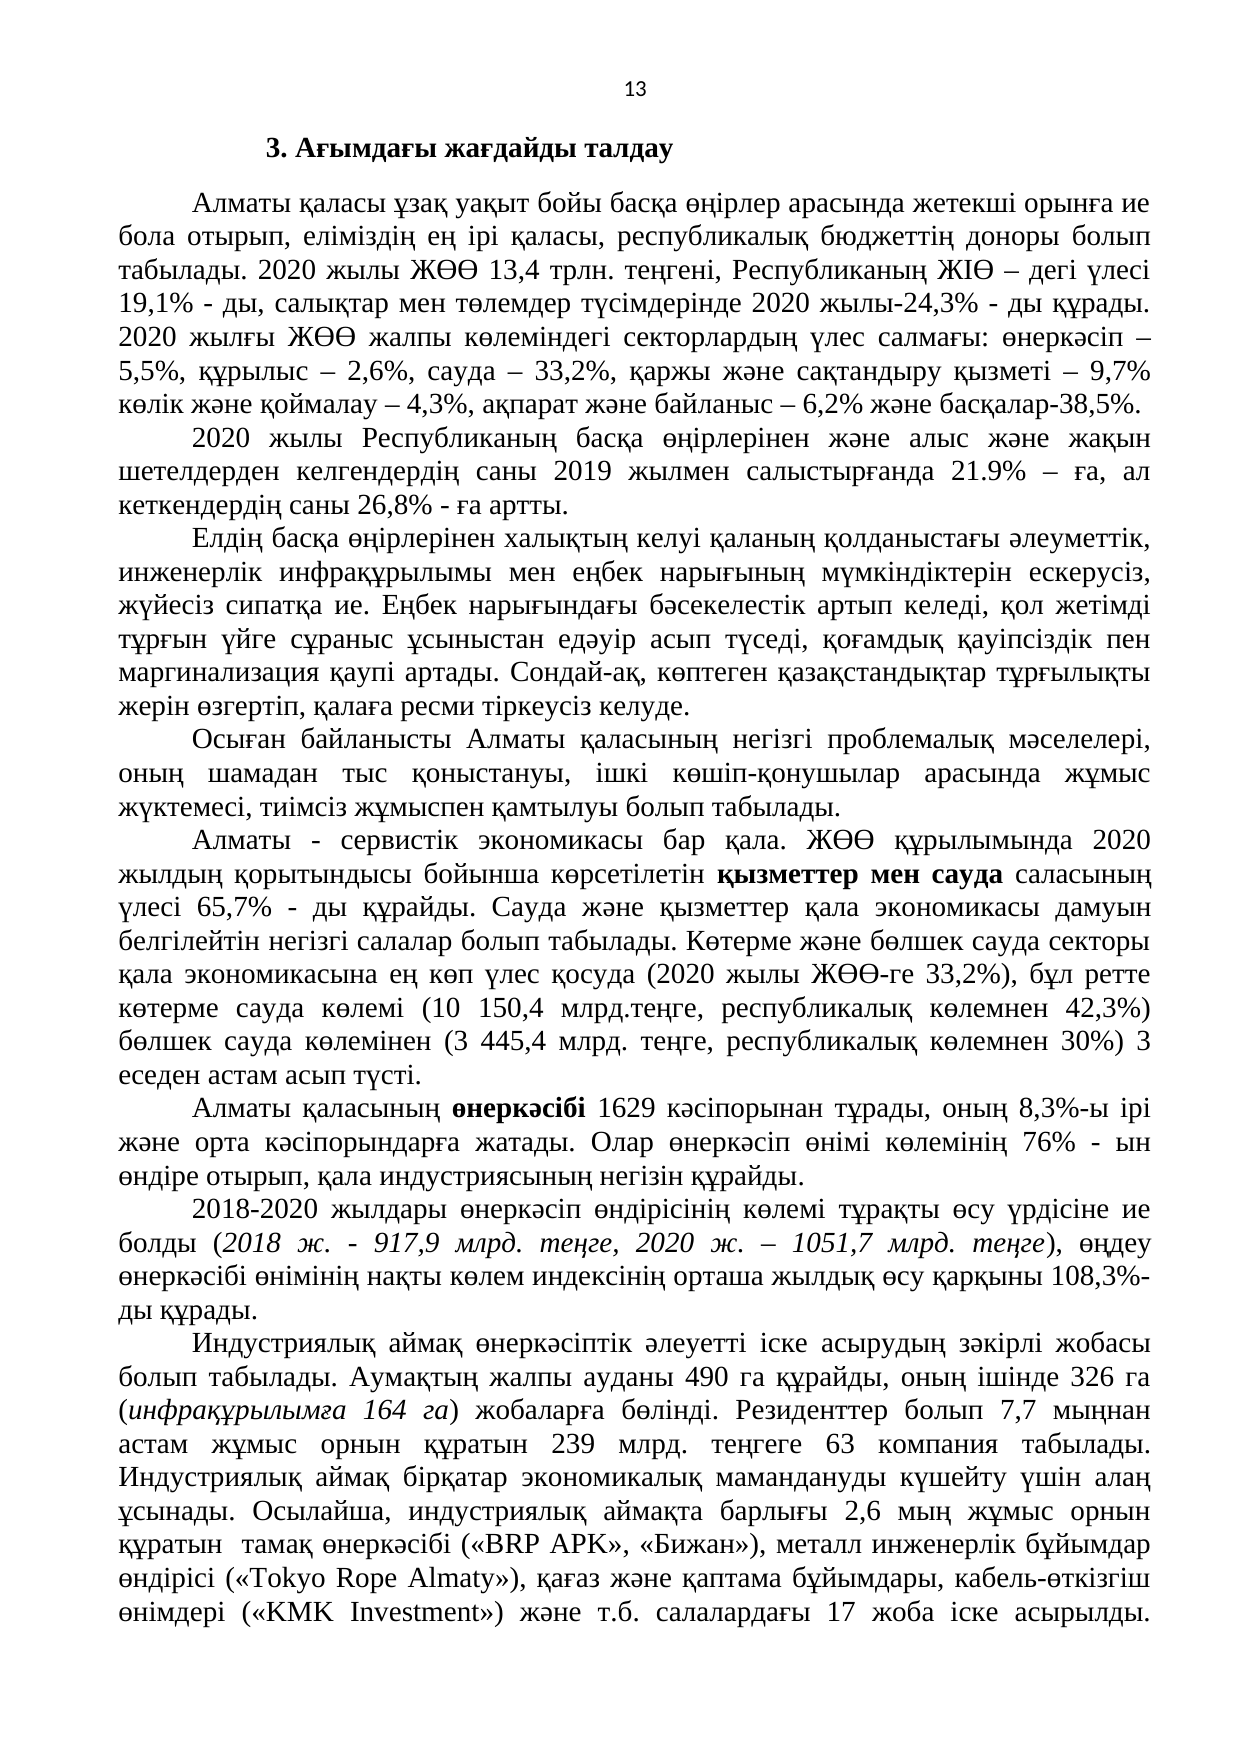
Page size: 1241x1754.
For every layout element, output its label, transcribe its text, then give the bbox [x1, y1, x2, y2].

text Алматы қаласы ұзақ уақыт бойы басқа өңірлер арасында жетекші орынға ие бола отырып, еліміздің ең ірі қаласы, республикалық бюджеттің доноры болып табылады. 2020 жылы ЖӨӨ 13,4 трлн. теңгені, Республиканың ЖІӨ – дегі үлесі 19,1% - ды, салықтар мен төлемдер түсімдерінде 2020 жылы-24,3% - ды құрады. 2020 жылғы ЖӨӨ жалпы көлеміндегі секторлардың үлес салмағы: өнеркәсіп – 5,5%, құрылыс – 2,6%, сауда – 33,2%, қаржы және сақтандыру қызметі – 9,7% көлік және қоймалау – 4,3%, ақпарат және байланыс – 6,2% және басқалар-38,5%. [118, 185, 1152, 420]
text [118, 1325, 1152, 1627]
text Елдің басқа өңірлерінен халықтың келуі қаланың қолданыстағы әлеуметтік, инженерлік инфрақұрылымы мен еңбек нарығының мүмкіндіктерін ескерусіз, жүйесіз сипатқа ие. Еңбек нарығындағы бәсекелестік артып келеді, қол жетімді тұрғын үйге сұраныс ұсыныстан едәуір асып түседі, қоғамдық қауіпсіздік пен маргинализация қаупі артады. Сондай-ақ, көптеген қазақстандықтар тұрғылықты жерін өзгертіп, қалаға ресми тіркеусіз келуде. [118, 520, 1152, 722]
text Осыған байланысты Алматы қаласының негізгі проблемалық мәселелері, оның шамадан тыс қоныстануы, ішкі көшіп-қонушылар арасында жұмыс жүктемесі, тиімсіз жұмыспен қамтылуы болып табылады. [118, 722, 1152, 822]
text 2018-2020 жылдары өнеркәсіп өндірісінің көлемі тұрақты өсу үрдісіне ие болды (2018 ж. - 917,9 млрд. теңге, 2020 ж. – 1051,7 млрд. теңге), өңдеу өнеркәсібі өнімінің нақты көлем индексінің орташа жылдық өсу қарқыны 108,3%-ды құрады. [118, 1191, 1152, 1325]
text Алматы қаласының өнеркәсібі 1629 кәсіпорынан тұрады, оның 8,3%-ы ірі және орта кәсіпорындарға жатады. Олар өнеркәсіп өнімі көлемінің 76% - ын өндіре отырып, қала индустриясының негізін құрайды. [118, 1091, 1152, 1191]
text 3. Ағымдағы жағдайды талдау [192, 130, 1152, 163]
text Алматы - сервистік экономикасы бар қала. ЖӨӨ құрылымында 2020 жылдың қорытындысы бойынша көрсетілетін қызметтер мен сауда саласының үлесі 65,7% - ды құрайды. Сауда және қызметтер қала экономикасы дамуын белгілейтін негізгі салалар болып табылады. Көтерме және бөлшек сауда секторы қала экономикасына ең көп үлес қосуда (2020 жылы ЖӨӨ-ге 33,2%), бұл ретте көтерме сауда көлемі (10 150,4 млрд.теңге, республикалық көлемнен 42,3%) бөлшек сауда көлемінен (3 445,4 млрд. теңге, республикалық көлемнен 30%) 3 еседен астам асып түсті. [118, 822, 1152, 1091]
text 2020 жылы Республиканың басқа өңірлерінен және алыс және жақын шетелдерден келгендердің саны 2019 жылмен салыстырғанда 21.9% – ға, ал кеткендердің саны 26,8% - ға артты. [118, 420, 1152, 520]
